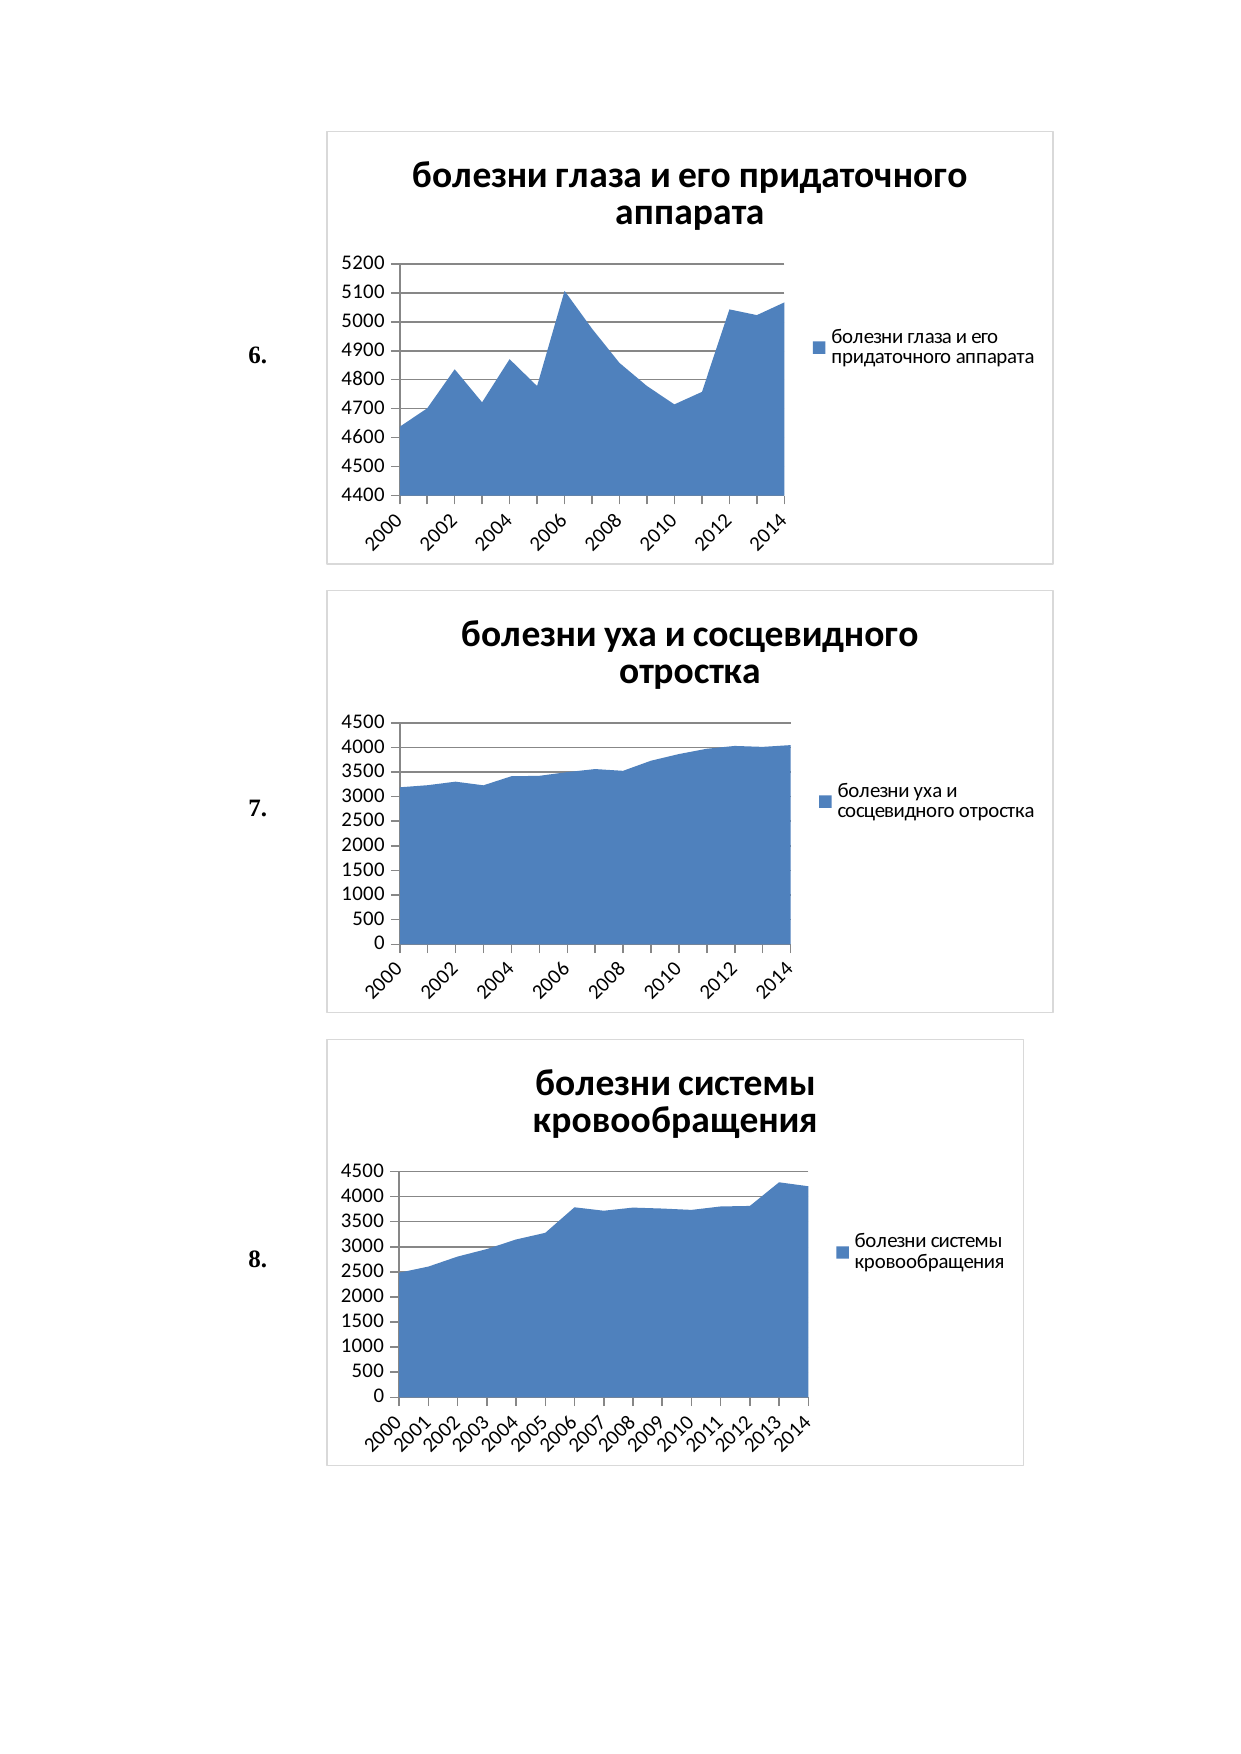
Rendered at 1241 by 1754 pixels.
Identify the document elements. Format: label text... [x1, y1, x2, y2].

table_cell 6. [200, 118, 315, 577]
table_cell [315, 118, 1158, 577]
table_cell [315, 1026, 1158, 1479]
table_cell 7. [200, 578, 315, 1026]
table_cell 8. [200, 1026, 315, 1479]
table_cell [315, 578, 1158, 1026]
